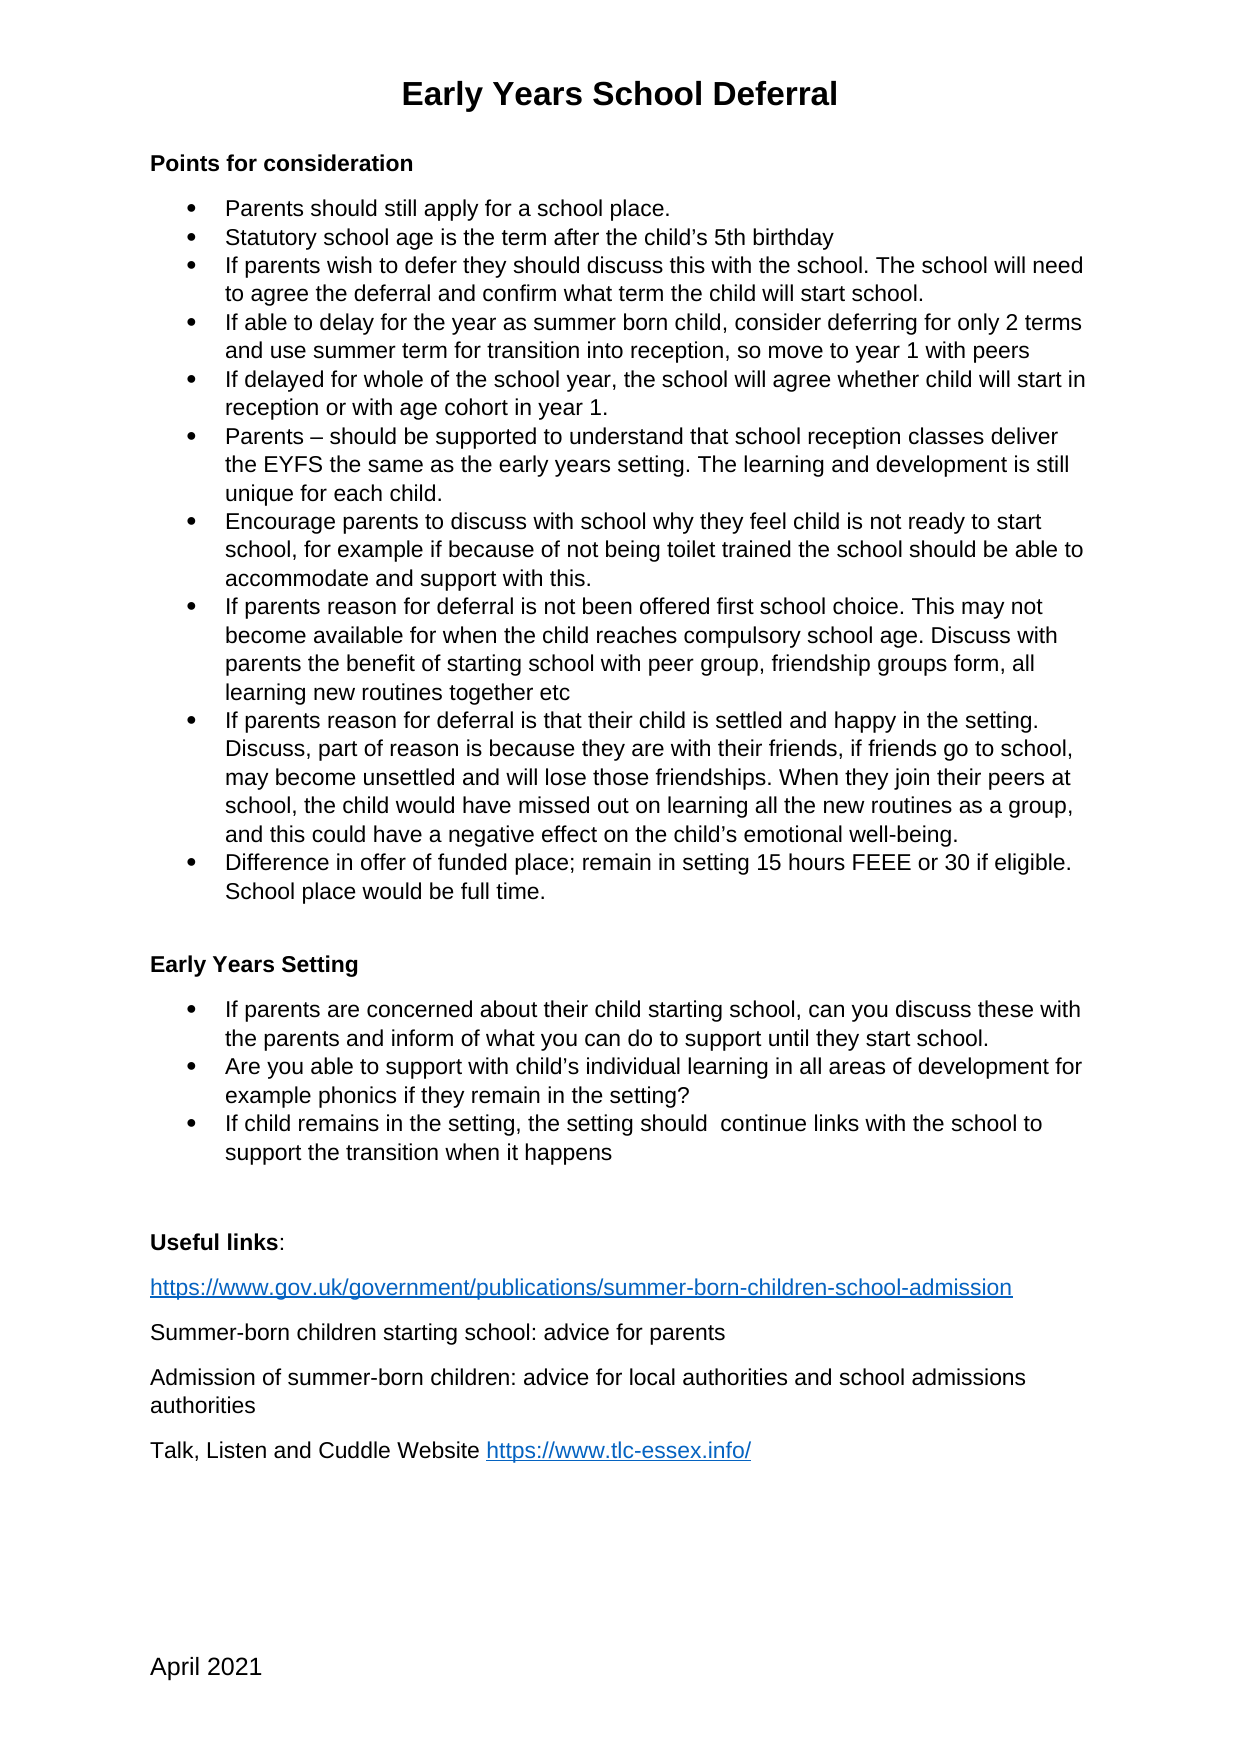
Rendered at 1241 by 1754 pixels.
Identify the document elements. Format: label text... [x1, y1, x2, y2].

list Encourage parents to discuss with school why they feel child is not ready to start school, for example if because of not being toilet trained the school should be able to accommodate and support with this. [187, 508, 1090, 591]
list Parents should still apply for a school place. [187, 195, 1090, 221]
list If able to delay for the year as summer born child, consider deferring for only 2 terms and use summer term for transition into reception, so move to year 1 with peers [187, 309, 1090, 364]
text Early Years Setting [150, 951, 1090, 977]
text https://www.gov.uk/government/publications/summer-born-children-school-admission [150, 1274, 1090, 1300]
list If child remains in the setting, the setting should continue links with the school to support the transition when it happens [187, 1110, 1090, 1165]
list Statutory school age is the term after the child’s 5th birthday [187, 223, 1090, 250]
text Points for consideration [150, 150, 1090, 176]
text Admission of summer-born children: advice for local authorities and school admissions authorities [150, 1364, 1090, 1419]
list If parents wish to defer they should discuss this with the school. The school will need to agree the deferral and confirm what term the child will start school. [187, 252, 1090, 307]
list If parents are concerned about their child starting school, can you discuss these with the parents and inform of what you can do to support until they start school. [187, 996, 1090, 1051]
text Summer-born children starting school: advice for parents [150, 1319, 1090, 1345]
list Difference in offer of funded place; remain in setting 15 hours FEEE or 30 if eligible. School place would be full time. [187, 849, 1090, 904]
list If delayed for whole of the school year, the school will agree whether child will start in reception or with age cohort in year 1. [187, 366, 1090, 421]
text Useful links: [150, 1229, 1090, 1255]
list Are you able to support with child’s individual learning in all areas of development for example phonics if they remain in the setting? [187, 1053, 1090, 1108]
list Parents – should be supported to understand that school reception classes deliver the EYFS the same as the early years setting. The learning and development is still unique for each child. [187, 423, 1090, 506]
list If parents reason for deferral is not been offered first school choice. This may not become available for when the child reaches compulsory school age. Discuss with parents the benefit of starting school with peer group, friendship groups form, all learning new routines together etc [187, 593, 1090, 705]
text Talk, Listen and Cuddle Website https://www.tlc-essex.info/ [150, 1437, 1090, 1464]
list If parents reason for deferral is that their child is settled and happy in the setting. Discuss, part of reason is because they are with their friends, if friends go to school, may become unsettled and will lose those friendships. When they join their peers at school, the child would have missed out on learning all the new routines as a group, and this could have a negative effect on the child’s emotional well-being. [187, 707, 1090, 847]
